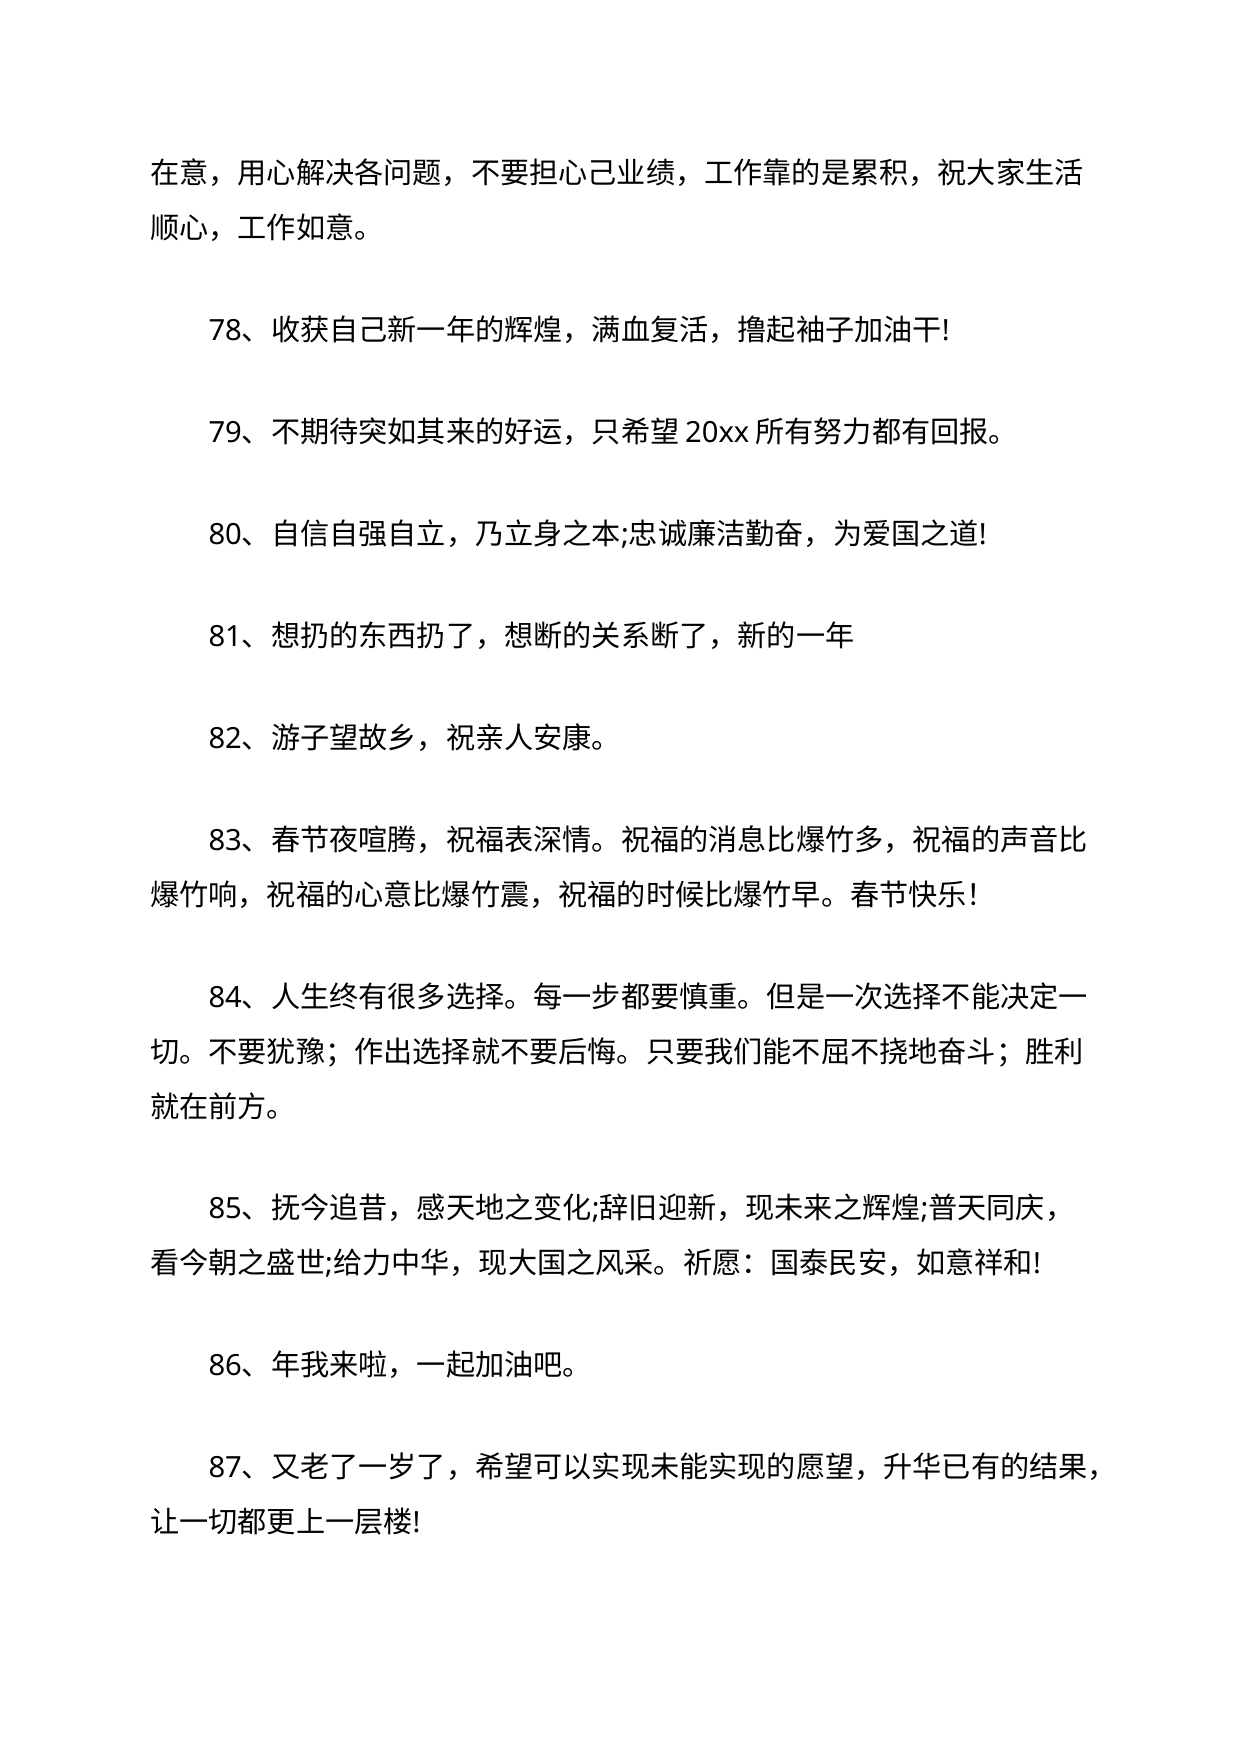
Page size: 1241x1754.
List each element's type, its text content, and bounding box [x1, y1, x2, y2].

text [150, 150, 1090, 247]
text 78、收获自己新一年的辉煌，满血复活，撸起袖子加油干! [150, 307, 1090, 349]
text 80、自信自强自立，乃立身之本;忠诚廉洁勤奋，为爱国之道! [150, 511, 1090, 553]
text 83、春节夜喧腾，祝福表深情。祝福的消息比爆竹多，祝福的声音比爆竹响，祝福的心意比爆竹震，祝福的时候比爆竹早。春节快乐！ [150, 817, 1090, 914]
text 81、想扔的东西扔了，想断的关系断了，新的一年 [150, 613, 1090, 655]
text 85、抚今追昔，感天地之变化;辞旧迎新，现未来之辉煌;普天同庆，看今朝之盛世;给力中华，现大国之风采。祈愿：国泰民安，如意祥和! [150, 1185, 1090, 1282]
text 82、游子望故乡，祝亲人安康。 [150, 714, 1090, 757]
text 79、不期待突如其来的好运，只希望20xx所有努力都有回报。 [150, 409, 1090, 451]
text 86、年我来啦，一起加油吧。 [150, 1342, 1090, 1384]
text 87、又老了一岁了，希望可以实现未能实现的愿望，升华已有的结果，让一切都更上一层楼! [150, 1444, 1090, 1541]
text 84、人生终有很多选择。每一步都要慎重。但是一次选择不能决定一切。不要犹豫；作出选择就不要后悔。只要我们能不屈不挠地奋斗；胜利就在前方。 [150, 973, 1090, 1126]
